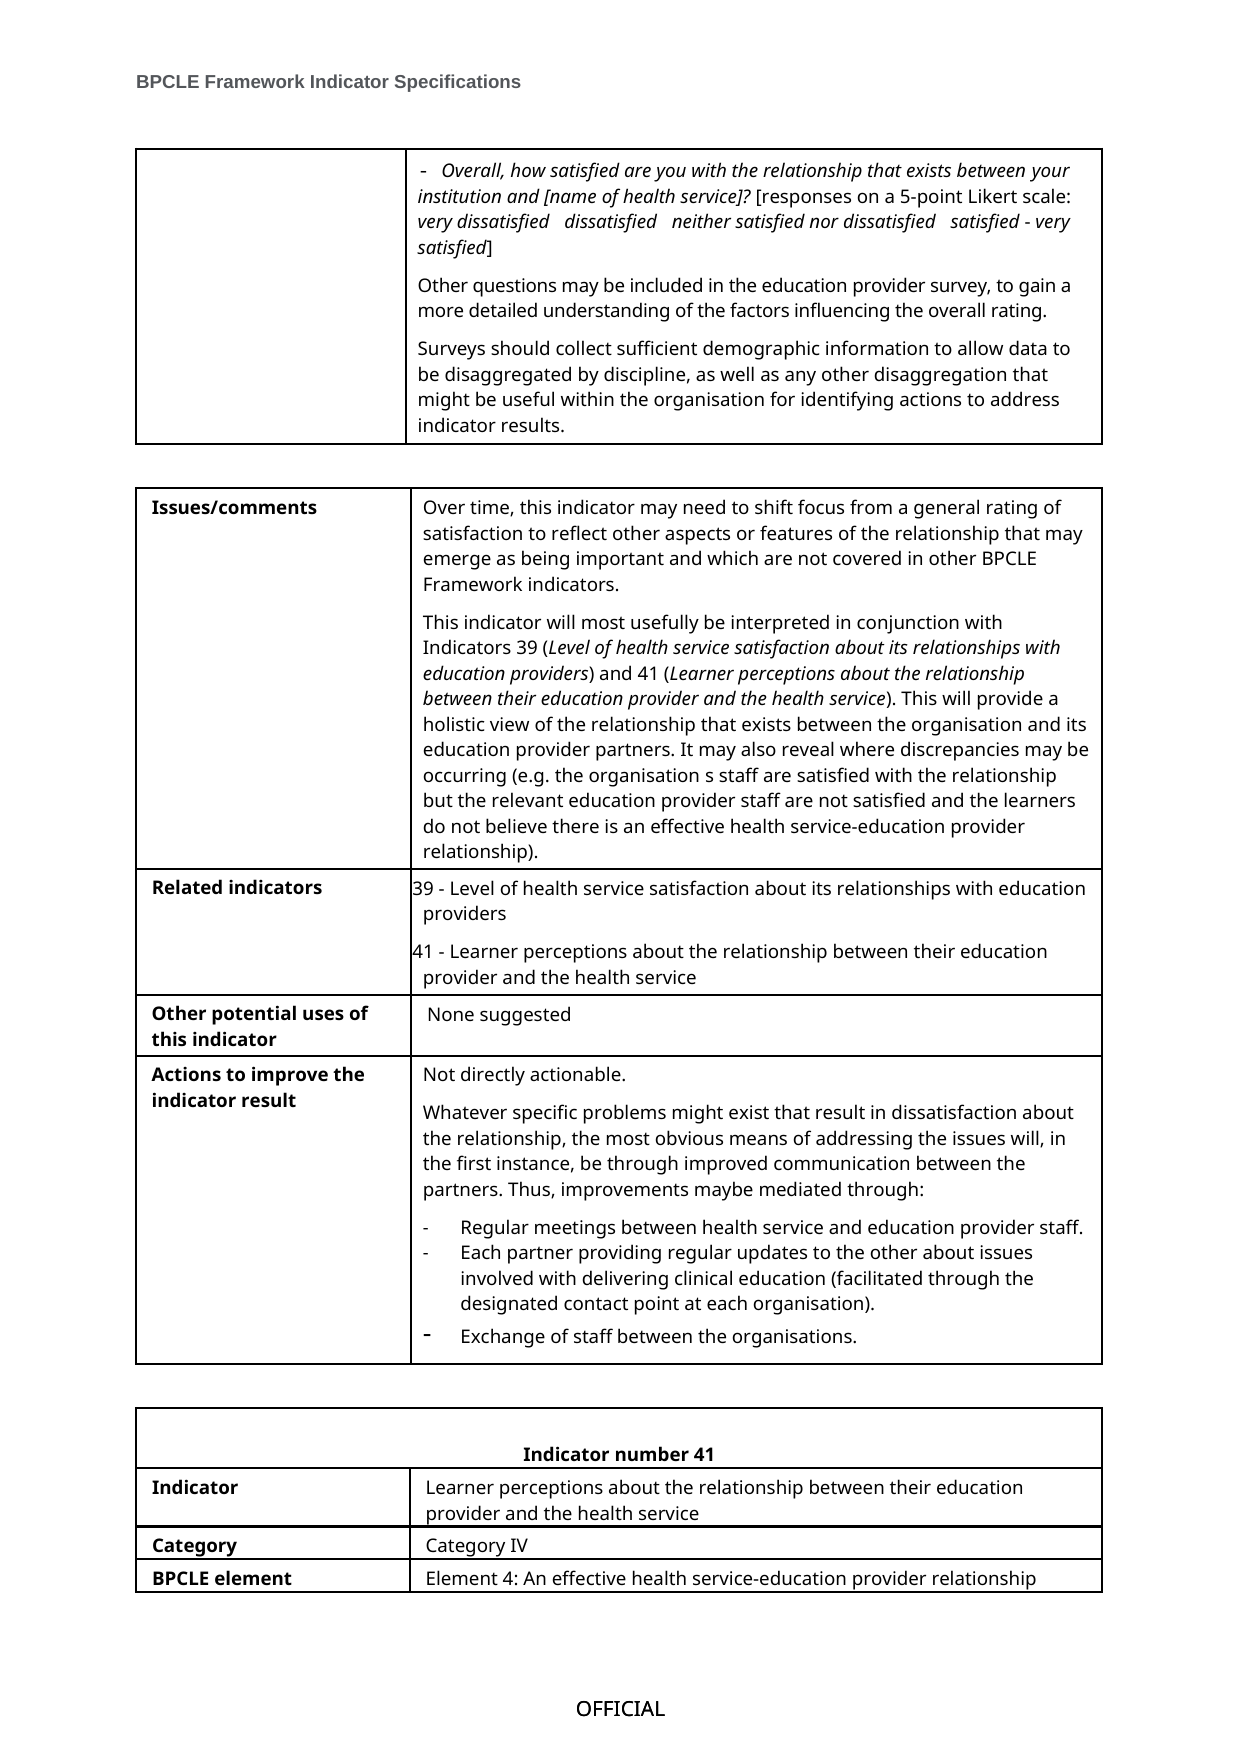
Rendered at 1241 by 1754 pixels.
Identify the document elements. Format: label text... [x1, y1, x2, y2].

table_header Issues/comments [137, 489, 410, 868]
table_cell Actions to improve the indicator result [137, 1057, 410, 1363]
table_cell Other potential uses of this indicator [137, 996, 410, 1054]
table_cell Element 4: An effective health service-education provider relationship [411, 1560, 1101, 1591]
table_cell None suggested [412, 996, 1101, 1054]
table_cell Not directly actionable. Whatever specific problems might exist that result in dissatisfaction about the relationship, the most obvious means of addressing the issues will, in the first instance, be through improved communication between the partners. Thus, improvements maybe mediated through: Regular meetings between health service and education provider staff. Each partner providing regular updates to the other about issues involved with delivering clinical education (facilitated through the designated contact point at each organisation). Exchange of staff between the organisations. [412, 1057, 1101, 1363]
table_cell Indicator [137, 1469, 409, 1525]
table_cell Learner perceptions about the relationship between their education provider and the health service [411, 1469, 1101, 1525]
table_cell Category IV [411, 1528, 1101, 1558]
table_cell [407, 150, 1101, 443]
table_cell Category [137, 1528, 409, 1558]
table_cell 39 - Level of health service satisfaction about its relationships with education providers 41 - Learner perceptions about the relationship between their education provider and the health service [412, 870, 1101, 993]
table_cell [137, 150, 405, 443]
table_cell BPCLE element [137, 1560, 409, 1591]
table_cell Related indicators [137, 870, 410, 993]
table_header Indicator number 41 [137, 1409, 1101, 1467]
table_header Over time, this indicator may need to shift focus from a general rating of satisfaction to reflect other aspects or features of the relationship that may emerge as being important and which are not covered in other BPCLE Framework indicators. This indicator will most usefully be interpreted in conjunction with Indicators 39 (Level of health service satisfaction about its relationships with education providers) and 41 (Learner perceptions about the relationship between their education provider and the health service). This will provide a holistic view of the relationship that exists between the organisation and its education provider partners. It may also reveal where discrepancies may be occurring (e.g. the organisation s staff are satisfied with the relationship but the relevant education provider staff are not satisfied and the learners do not believe there is an effective health service-education provider relationship). [412, 489, 1101, 868]
